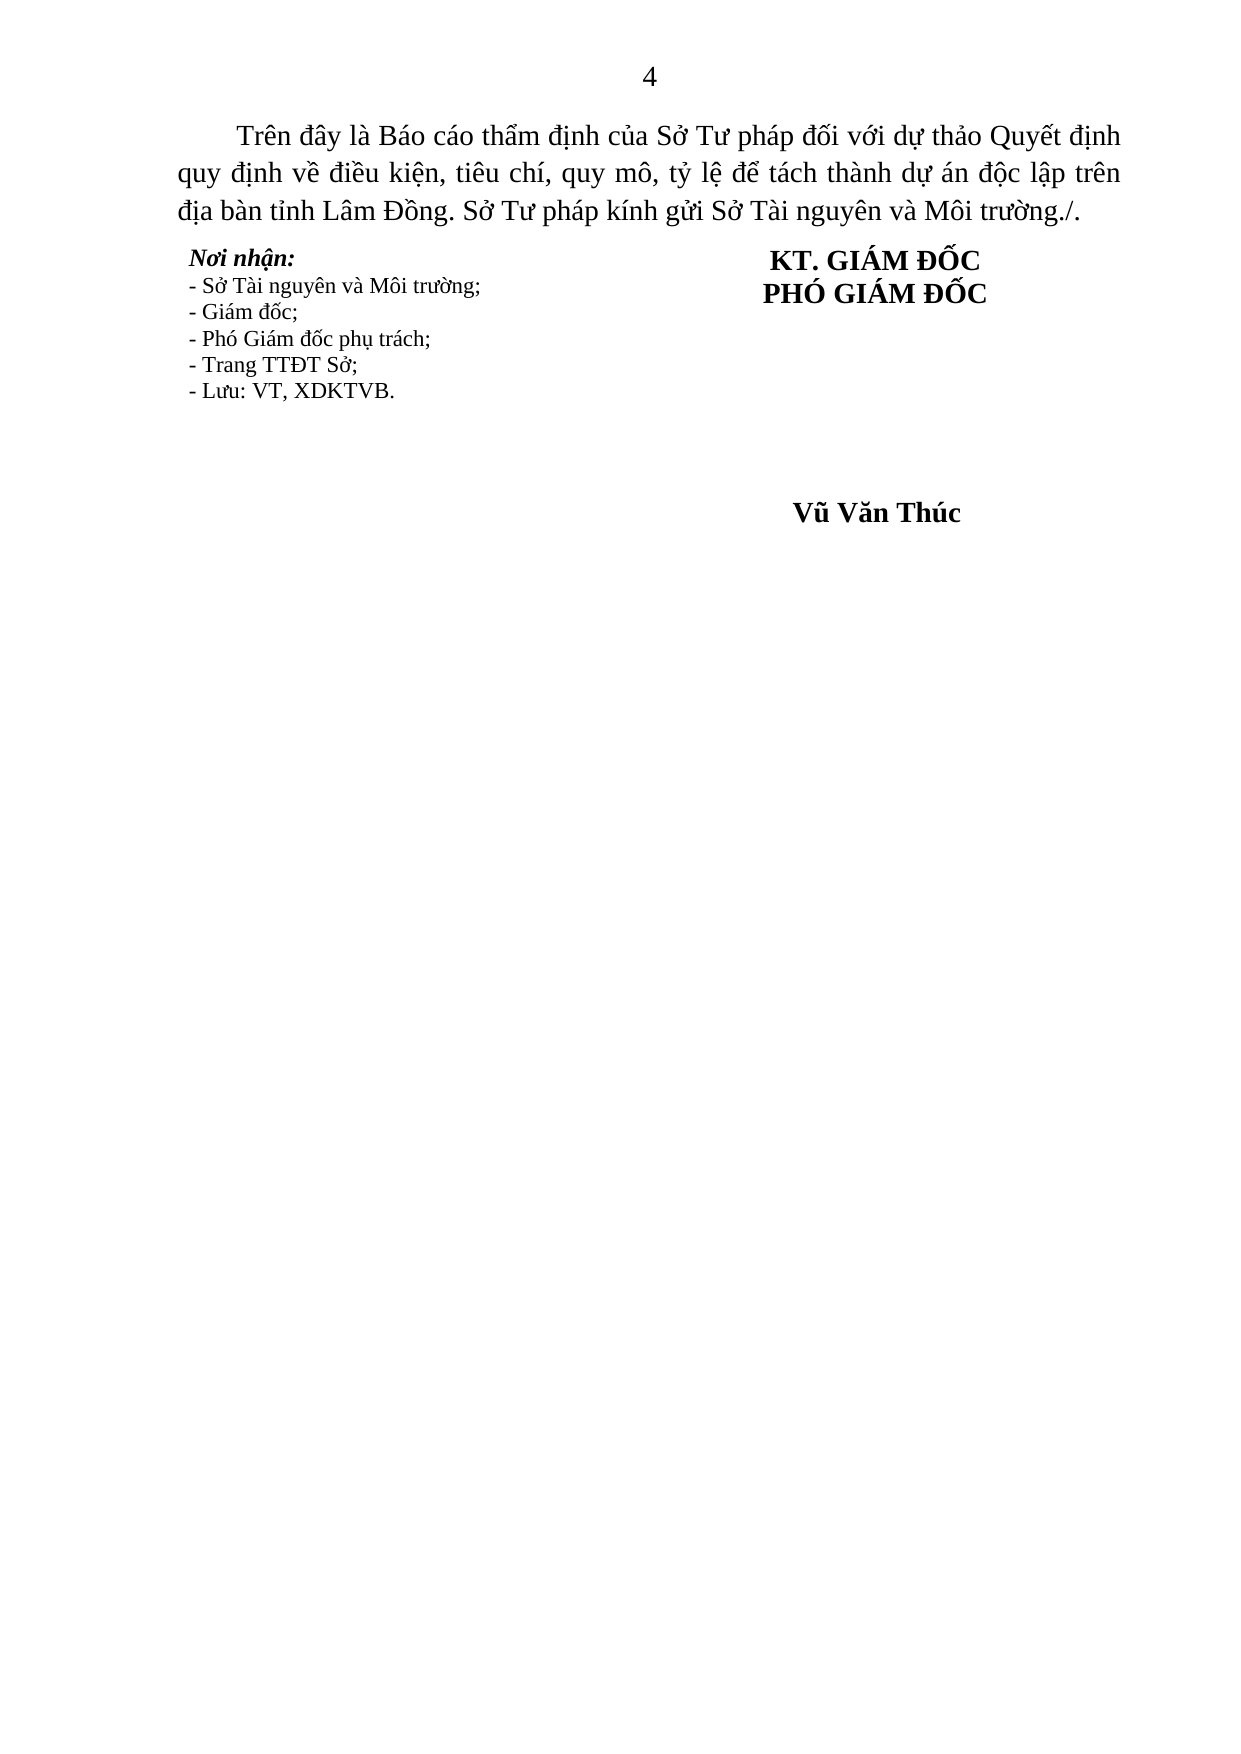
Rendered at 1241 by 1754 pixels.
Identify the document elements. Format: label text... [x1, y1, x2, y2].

text Trên đây là Báo cáo thẩm định của Sở Tư pháp đối với dự thảo Quyết định quy định về điều kiện, tiêu chí, quy mô, tỷ lệ để tách thành dự án độc lập trên địa bàn tỉnh Lâm Đồng. Sở Tư pháp kính gửi Sở Tài nguyên và Môi trường./. [177, 118, 1122, 227]
table_header KT. GIÁM ĐỐC PHÓ GIÁM ĐỐC Vũ Văn Thúc [628, 243, 1122, 528]
table_header Nơi nhận: - Sở Tài nguyên và Môi trường; - Giám đốc; - Phó Giám đốc phụ trách; - Trang TTĐT Sở; - Lưu: VT, XDKTVB. [177, 243, 628, 528]
